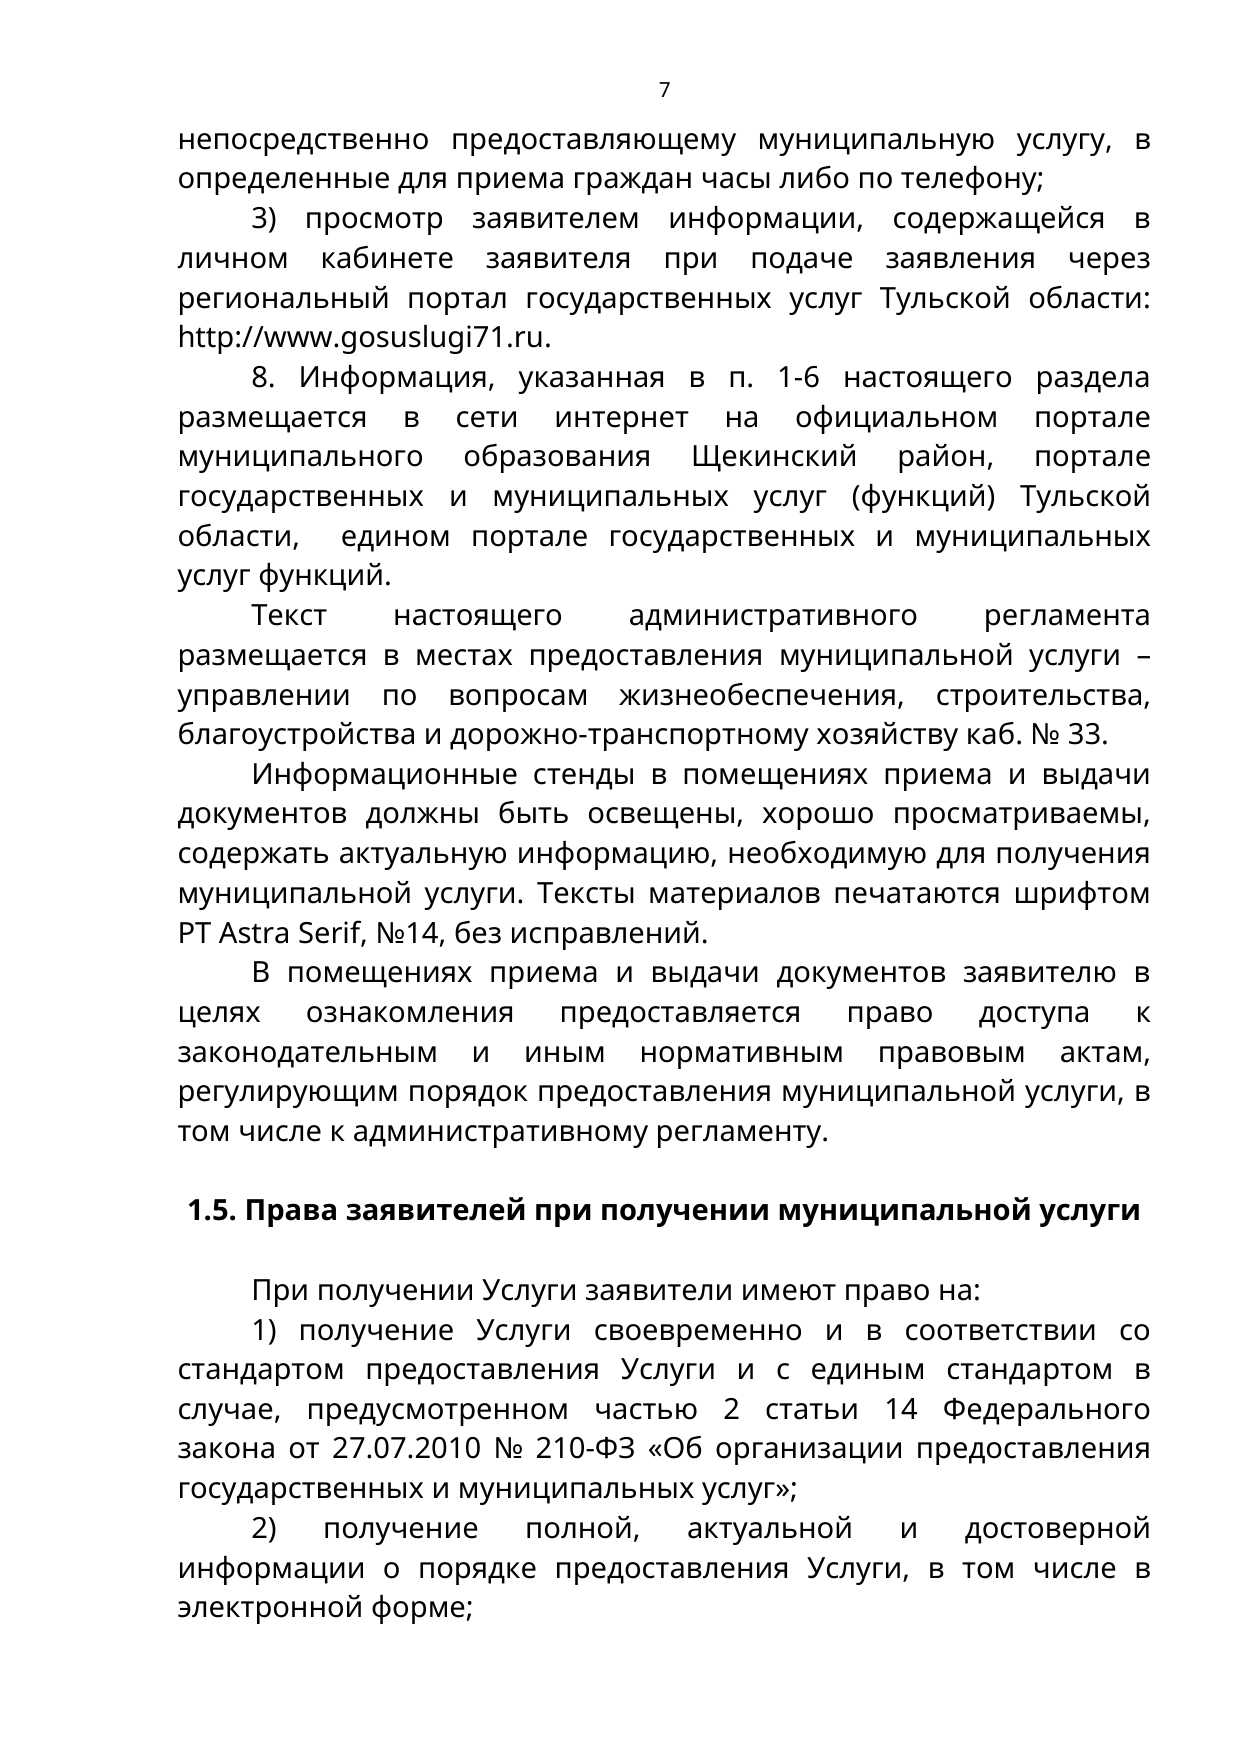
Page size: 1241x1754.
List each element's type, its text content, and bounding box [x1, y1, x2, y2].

text Информационные стенды в помещениях приема и выдачи документов должны быть освещены, хорошо просматриваемы, содержать актуальную информацию, необходимую для получения муниципальной услуги. Тексты материалов печатаются шрифтом PT Astra Serif, №14, без исправлений. [177, 753, 1152, 952]
text Текст настоящего административного регламента размещается в местах предоставления муниципальной услуги – управлении по вопросам жизнеобеспечения, строительства, благоустройства и дорожно-транспортному хозяйству каб. № 33. [177, 594, 1152, 753]
text 8. Информация, указанная в п. 1-6 настоящего раздела размещается в сети интернет на официальном портале муниципального образования Щекинский район, портале государственных и муниципальных услуг (функций) Тульской области, едином портале государственных и муниципальных услуг функций. [177, 356, 1152, 594]
text В помещениях приема и выдачи документов заявителю в целях ознакомления предоставляется право доступа к законодательным и иным нормативным правовым актам, регулирующим порядок предоставления муниципальной услуги, в том числе к административному регламенту. [177, 952, 1152, 1150]
text 1.5. Права заявителей при получении муниципальной услуги [177, 1190, 1152, 1229]
text 3) просмотр заявителем информации, содержащейся в личном кабинете заявителя при подаче заявления через региональный портал государственных услуг Тульской области: http://www.gosuslugi71.ru. [177, 197, 1152, 356]
text 2) получение полной, актуальной и достоверной информации о порядке предоставления Услуги, в том числе в электронной форме; [177, 1507, 1152, 1626]
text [177, 118, 1152, 197]
text 1) получение Услуги своевременно и в соответствии со стандартом предоставления Услуги и с единым стандартом в случае, предусмотренном частью 2 статьи 14 Федерального закона от 27.07.2010 № 210-ФЗ «Об организации предоставления государственных и муниципальных услуг»; [177, 1309, 1152, 1507]
text При получении Услуги заявители имеют право на: [177, 1269, 1152, 1309]
